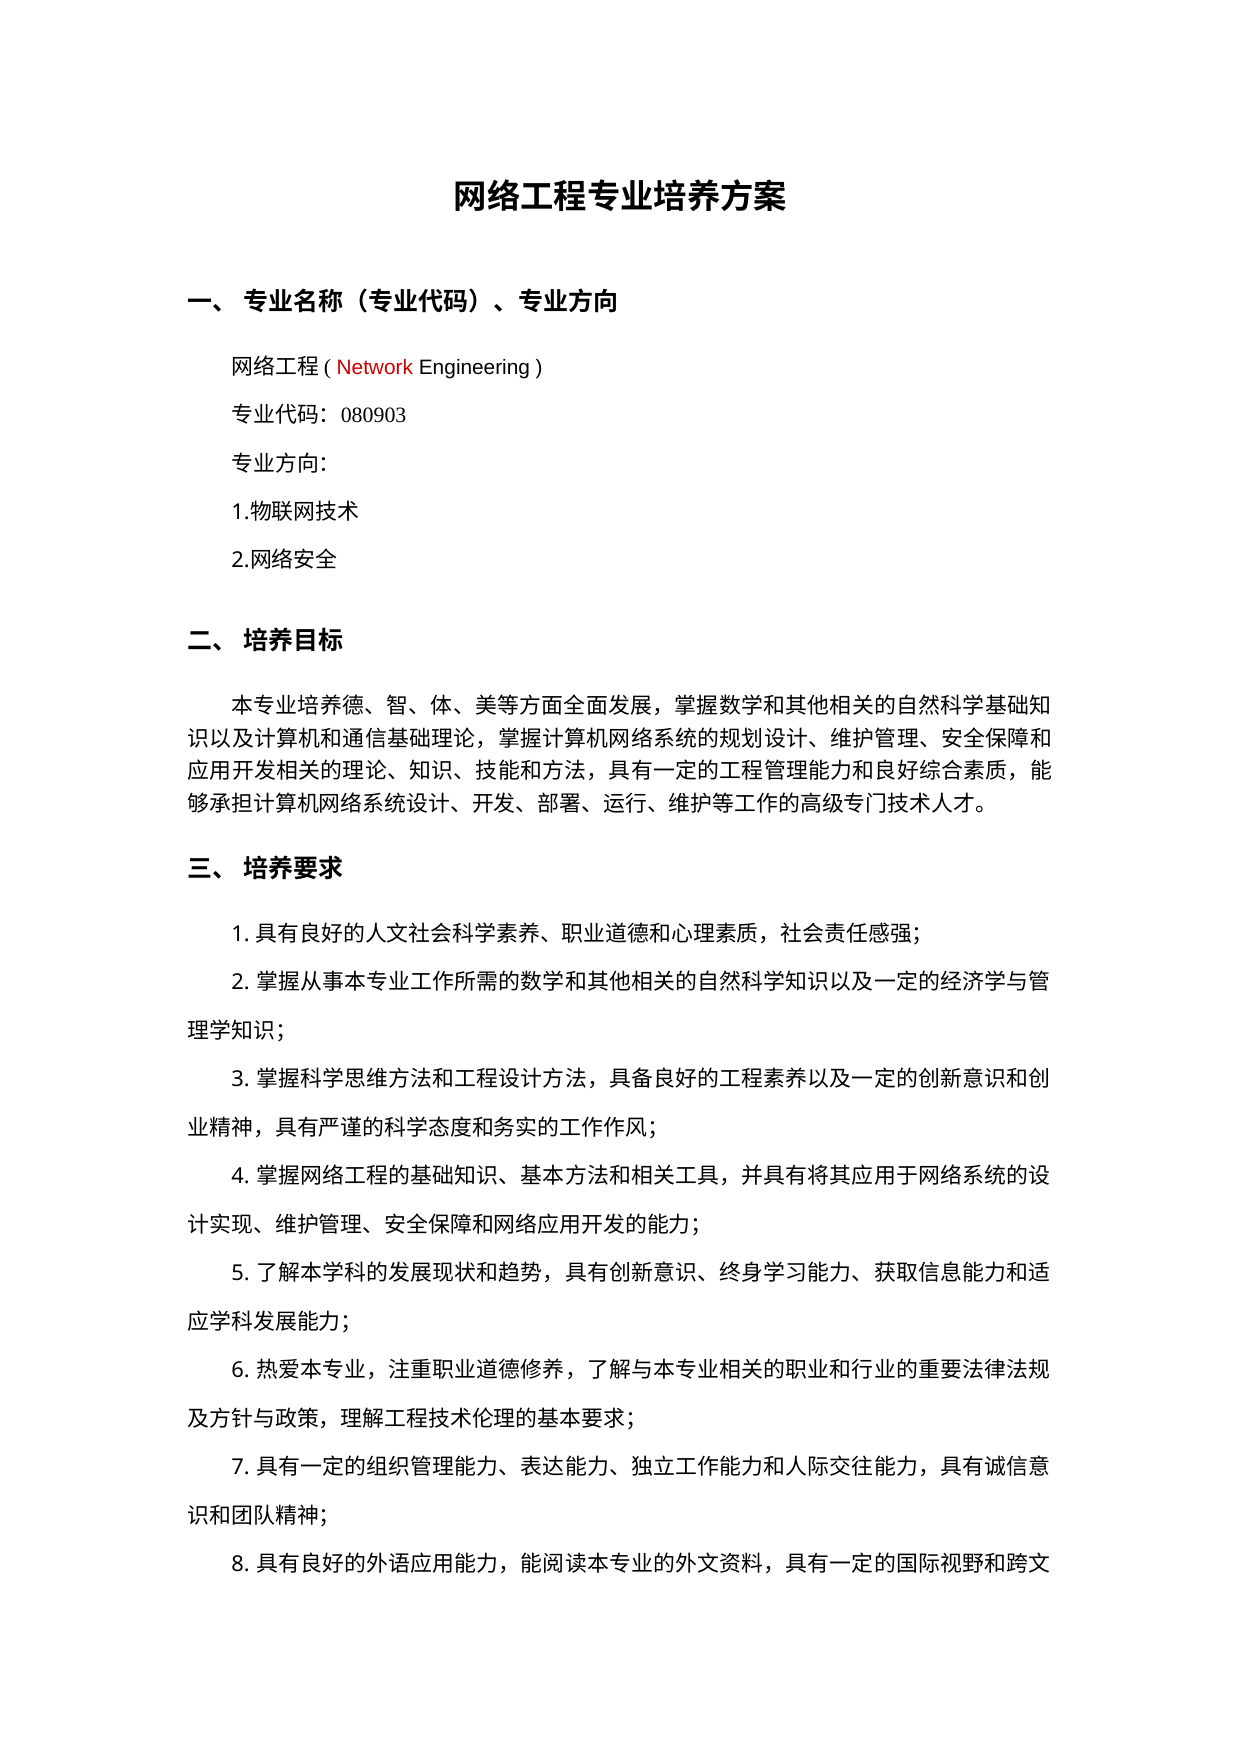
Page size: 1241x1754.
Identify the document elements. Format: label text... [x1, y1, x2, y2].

text 5. 了解本学科的发展现状和趋势，具有创新意识、终身学习能力、获取信息能力和适应学科发展能力； [187, 1255, 1053, 1336]
text 4. 掌握网络工程的基础知识、基本方法和相关工具，并具有将其应用于网络系统的设计实现、维护管理、安全保障和网络应用开发的能力； [187, 1158, 1053, 1239]
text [187, 1546, 1053, 1578]
text 1. 具有良好的人文社会科学素养、职业道德和心理素质，社会责任感强； [187, 915, 1053, 948]
text 2.网络安全 [187, 542, 1053, 574]
text 二、 培养目标 [187, 606, 1053, 671]
text 专业方向： [187, 445, 1053, 478]
text 2. 掌握从事本专业工作所需的数学和其他相关的自然科学知识以及一定的经济学与管理学知识； [187, 963, 1053, 1045]
text 6. 热爱本专业，注重职业道德修养，了解与本专业相关的职业和行业的重要法律法规及方针与政策，理解工程技术伦理的基本要求； [187, 1352, 1053, 1433]
text 1.物联网技术 [187, 493, 1053, 526]
text 网络工程专业培养方案 [187, 162, 1053, 227]
text 本专业培养德、智、体、美等方面全面发展，掌握数学和其他相关的自然科学基础知识以及计算机和通信基础理论，掌握计算机网络系统的规划设计、维护管理、安全保障和应用开发相关的理论、知识、技能和方法，具有一定的工程管理能力和良好综合素质，能够承担计算机网络系统设计、开发、部署、运行、维护等工作的高级专门技术人才。 [187, 688, 1053, 818]
text 网络工程 ( Network Engineering ) [187, 348, 1053, 381]
text 7. 具有一定的组织管理能力、表达能力、独立工作能力和人际交往能力，具有诚信意识和团队精神； [187, 1449, 1053, 1530]
text 一、 专业名称（专业代码）、专业方向 [187, 267, 1053, 332]
text 3. 掌握科学思维方法和工程设计方法，具备良好的工程素养以及一定的创新意识和创业精神，具有严谨的科学态度和务实的工作作风； [187, 1061, 1053, 1142]
text 专业代码：080903 [187, 397, 1053, 429]
text 三、 培养要求 [187, 834, 1053, 899]
